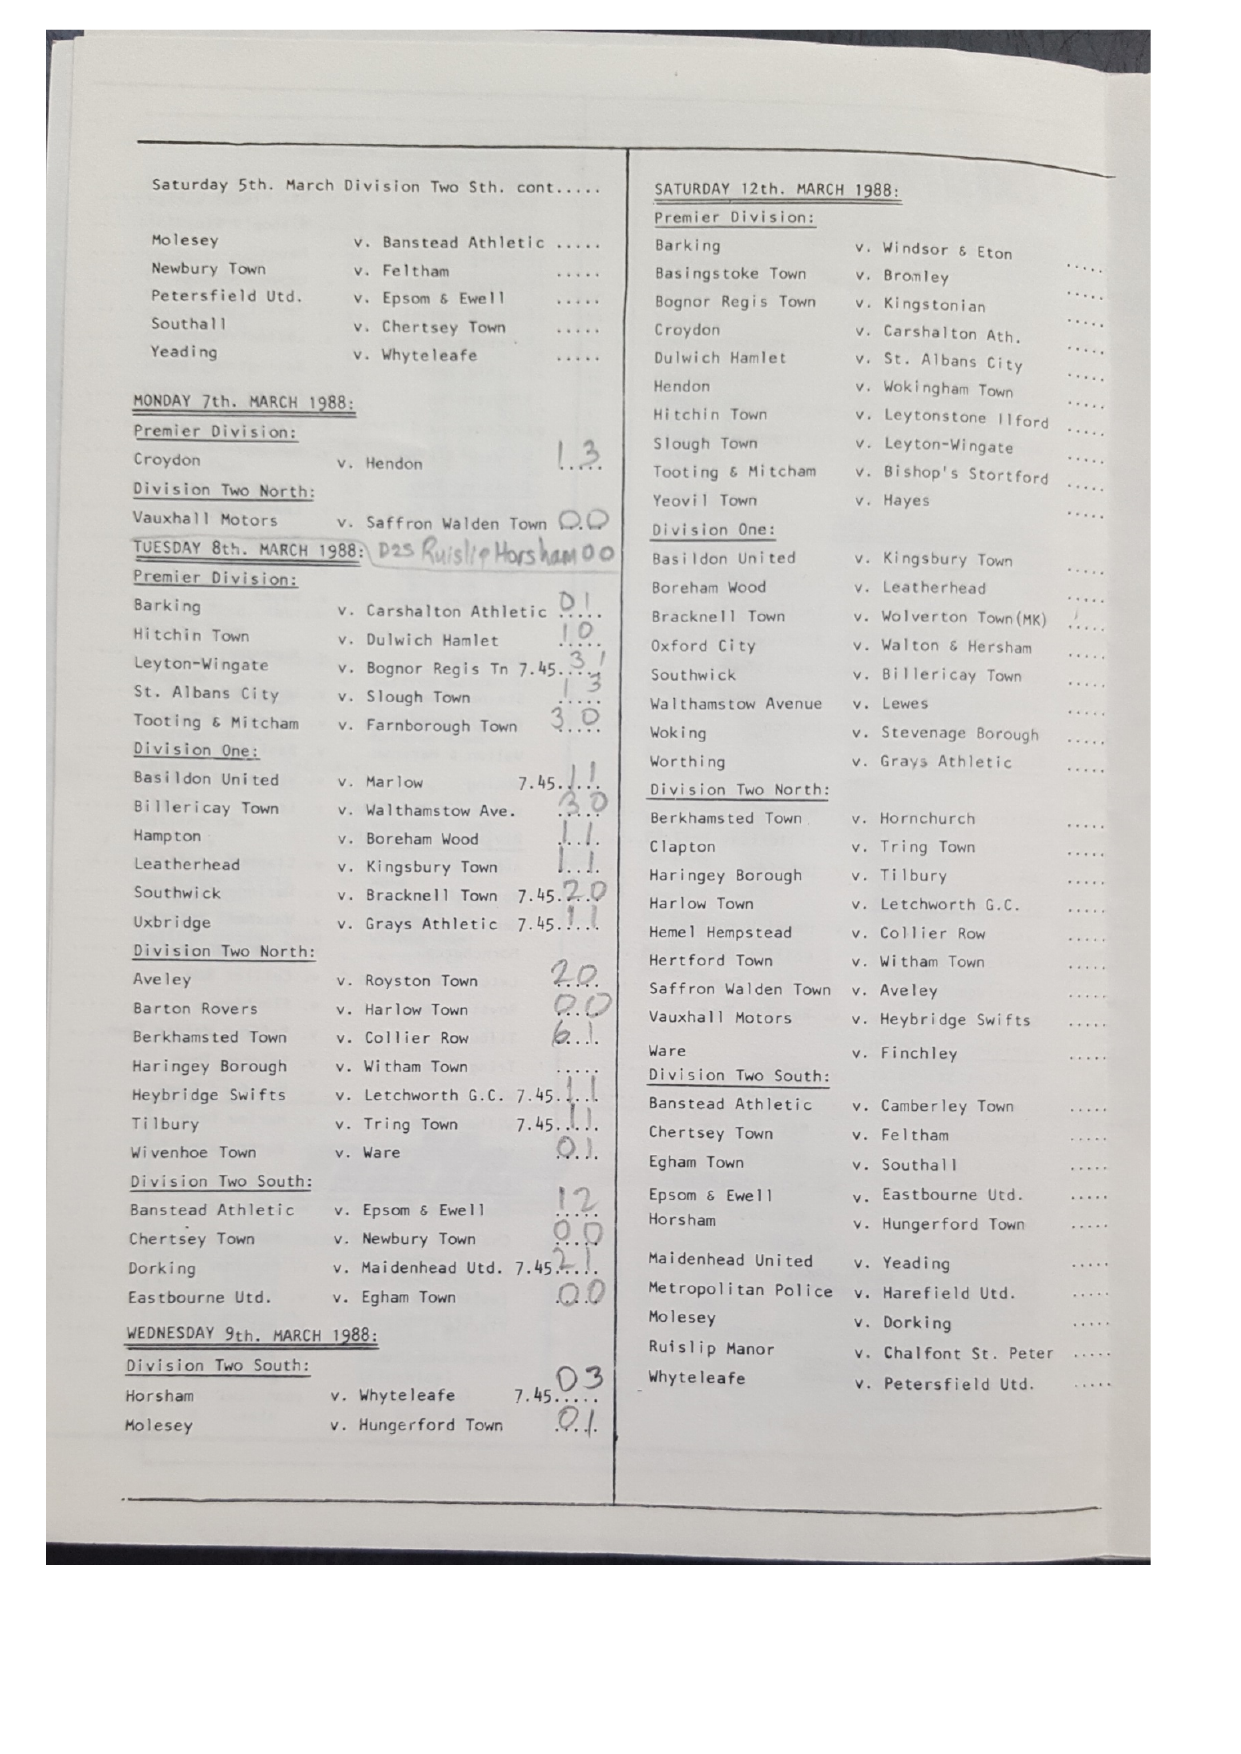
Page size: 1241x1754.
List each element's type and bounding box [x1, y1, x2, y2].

picture [47, 32, 1151, 1565]
